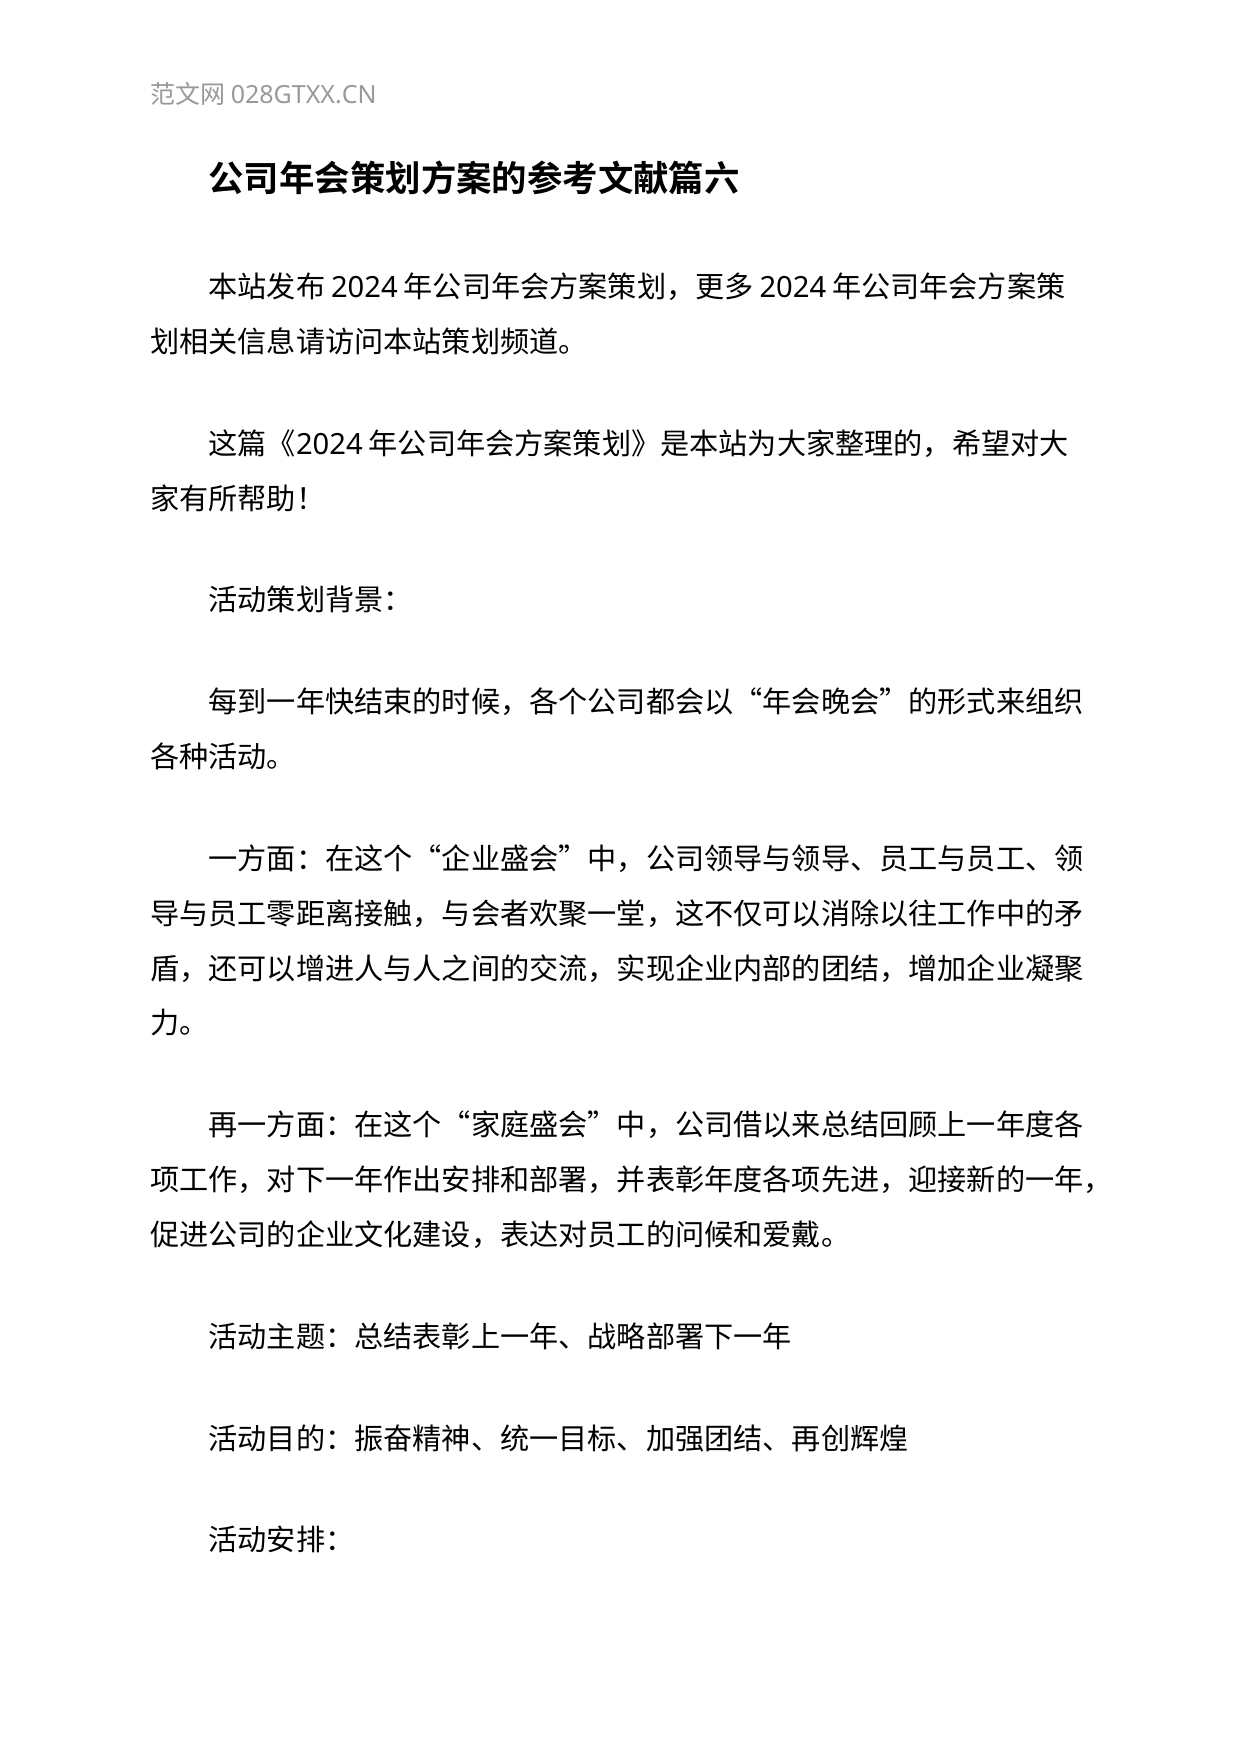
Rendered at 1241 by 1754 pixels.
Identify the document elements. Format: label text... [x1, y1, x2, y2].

text 一方面：在这个“企业盛会”中，公司领导与领导、员工与员工、领导与员工零距离接触，与会者欢聚一堂，这不仅可以消除以往工作中的矛盾，还可以增进人与人之间的交流，实现企业内部的团结，增加企业凝聚力。 [150, 835, 1090, 1042]
text 本站发布2024年公司年会方案策划，更多2024年公司年会方案策划相关信息请访问本站策划频道。 [150, 263, 1090, 361]
text 每到一年快结束的时候，各个公司都会以“年会晚会”的形式来组织各种活动。 [150, 679, 1090, 776]
text 公司年会策划方案的参考文献篇六 [150, 150, 1090, 201]
text 活动安排： [150, 1517, 1090, 1559]
text 活动策划背景： [150, 577, 1090, 619]
text 活动目的：振奋精神、统一目标、加强团结、再创辉煌 [150, 1415, 1090, 1457]
text 这篇《2024年公司年会方案策划》是本站为大家整理的，希望对大家有所帮助！ [150, 420, 1090, 517]
text 再一方面：在这个“家庭盛会”中，公司借以来总结回顾上一年度各项工作，对下一年作出安排和部署，并表彰年度各项先进，迎接新的一年，促进公司的企业文化建设，表达对员工的问候和爱戴。 [150, 1102, 1090, 1254]
text 活动主题：总结表彰上一年、战略部署下一年 [150, 1313, 1090, 1356]
